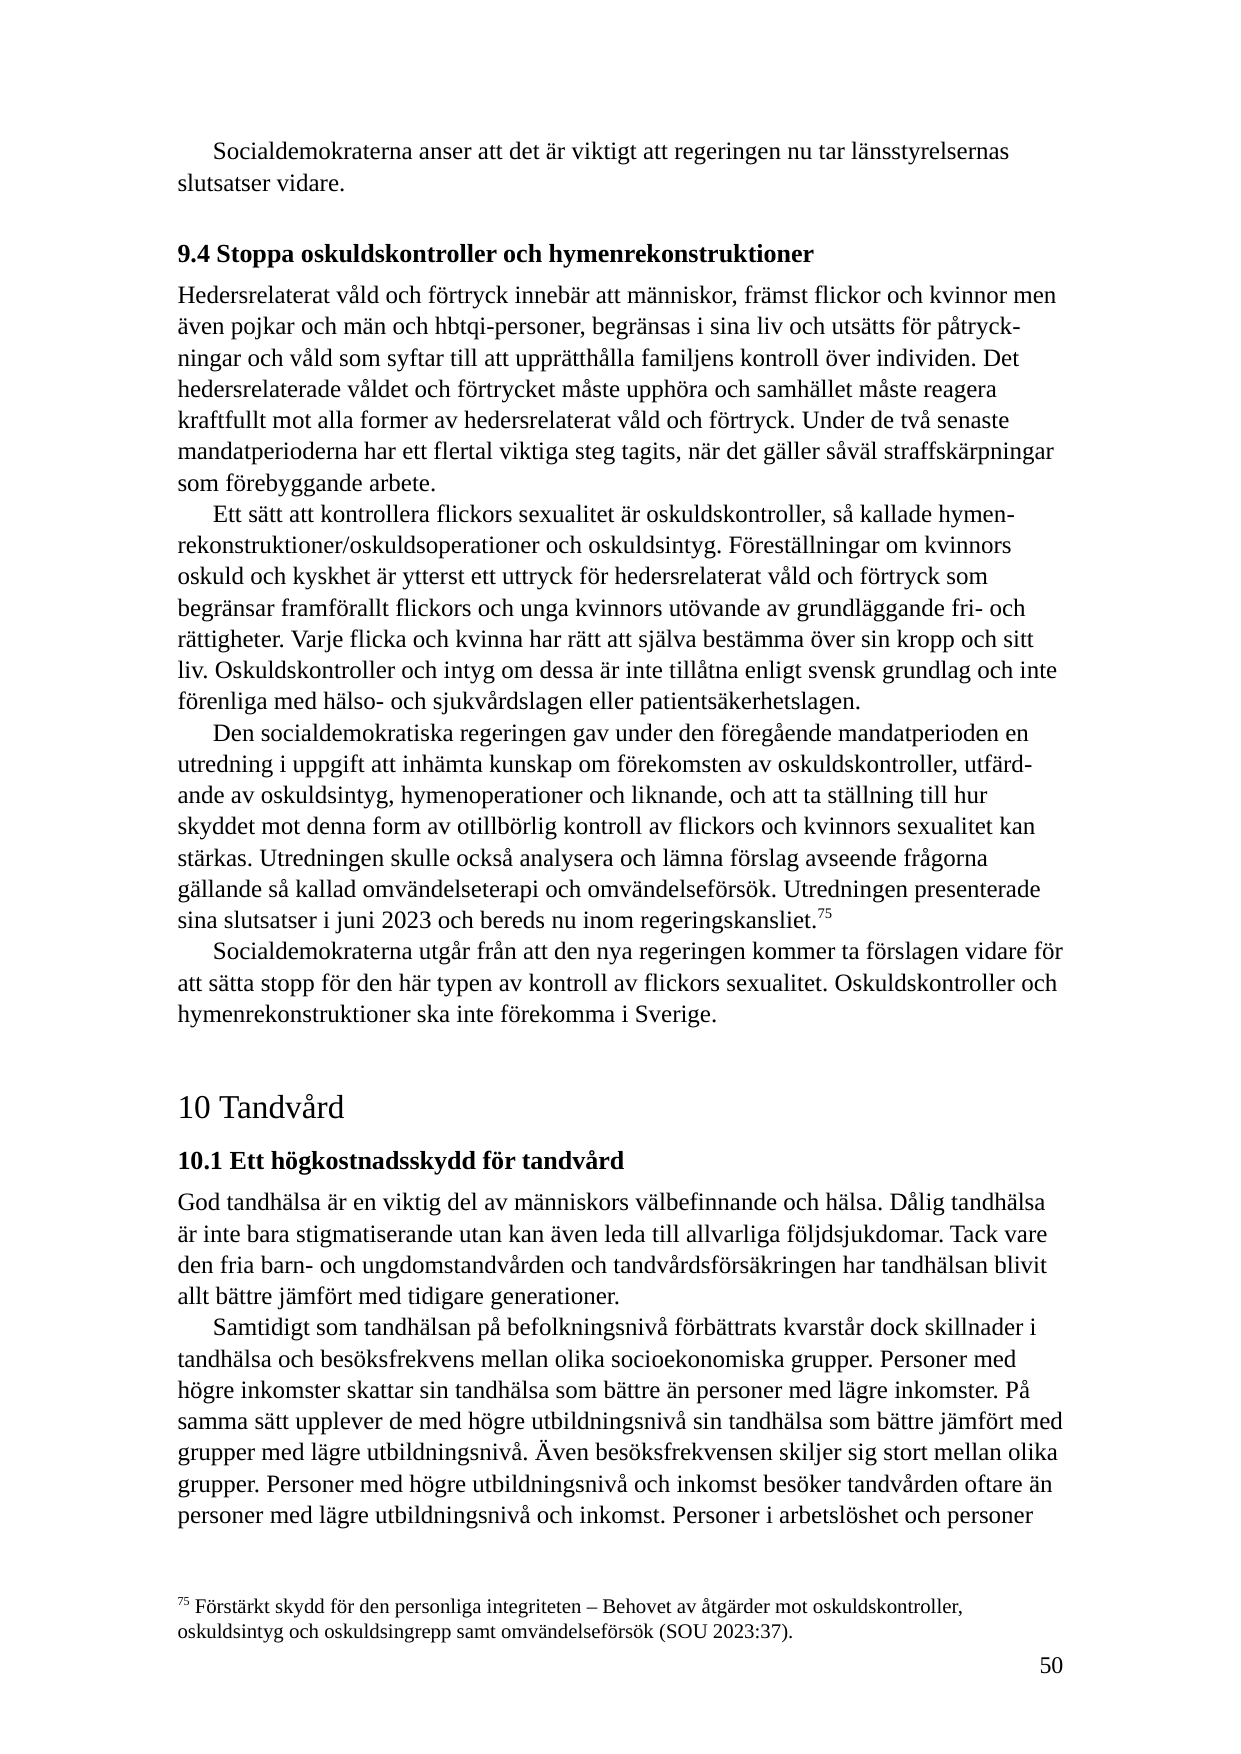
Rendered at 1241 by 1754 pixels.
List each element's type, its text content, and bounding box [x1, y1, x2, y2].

text Stoppa oskuldskontroller och hymenrekonstruktioner [177, 234, 1063, 269]
text Tandvård [177, 1090, 1063, 1126]
text Ett sätt att kontrollera flickors sexualitet är oskuldskontroller, så kallade hymenrekonstruktioner/oskuldsoperationer och oskuldsintyg. Föreställningar om kvinnors oskuld och kyskhet är ytterst ett uttryck för hedersrelaterat våld och förtryck som begränsar framförallt flickors och unga kvinnors utövande av grundläggande fri- och rättigheter. Varje flicka och kvinna har rätt att själva bestämma över sin kropp och sitt liv. Oskuldskontroller och intyg om dessa är inte tillåtna enligt svensk grundlag och inte förenliga med hälso- och sjukvårdslagen eller patientsäkerhetslagen. [177, 496, 1063, 715]
text Ett högkostnadsskydd för tandvård [177, 1141, 1063, 1177]
text Socialdemokraterna anser att det är viktigt att regeringen nu tar länsstyrelsernas slutsatser vidare. [177, 134, 1063, 196]
text God tandhälsa är en viktig del av människors välbefinnande och hälsa. Dålig tandhälsa är inte bara stigmatiserande utan kan även leda till allvarliga följdsjukdomar. Tack vare den fria barn- och ungdomstandvården och tandvårdsförsäkringen har tandhälsan blivit allt bättre jämfört med tidigare generationer. [177, 1185, 1063, 1310]
text Den socialdemokratiska regeringen gav under den föregående mandatperioden en utredning i uppgift att inhämta kunskap om förekomsten av oskuldskontroller, utfärdande av oskuldsintyg, hymenoperationer och liknande, och att ta ställning till hur skyddet mot denna form av otillbörlig kontroll av flickors och kvinnors sexualitet kan stärkas. Utredningen skulle också analysera och lämna förslag avseende frågorna gällande så kallad omvändelseterapi och omvändelseförsök. Utredningen presenterade sina slutsatser i juni 2023 och bereds nu inom regeringskansliet. [177, 715, 1063, 934]
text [177, 1310, 1063, 1529]
text Socialdemokraterna utgår från att den nya regeringen kommer ta förslagen vidare för att sätta stopp för den här typen av kontroll av flickors sexualitet. Oskuldskontroller och hymenrekonstruktioner ska inte förekomma i Sverige. [177, 934, 1063, 1028]
text Hedersrelaterat våld och förtryck innebär att människor, främst flickor och kvinnor men även pojkar och män och hbtqi-personer, begränsas i sina liv och utsätts för påtryckningar och våld som syftar till att upprätthålla familjens kontroll över individen. Det hedersrelaterade våldet och förtrycket måste upphöra och samhället måste reagera kraftfullt mot alla former av hedersrelaterat våld och förtryck. Under de två senaste mandatperioderna har ett flertal viktiga steg tagits, när det gäller såväl straffskärpningar som förebyggande arbete. [177, 278, 1063, 496]
